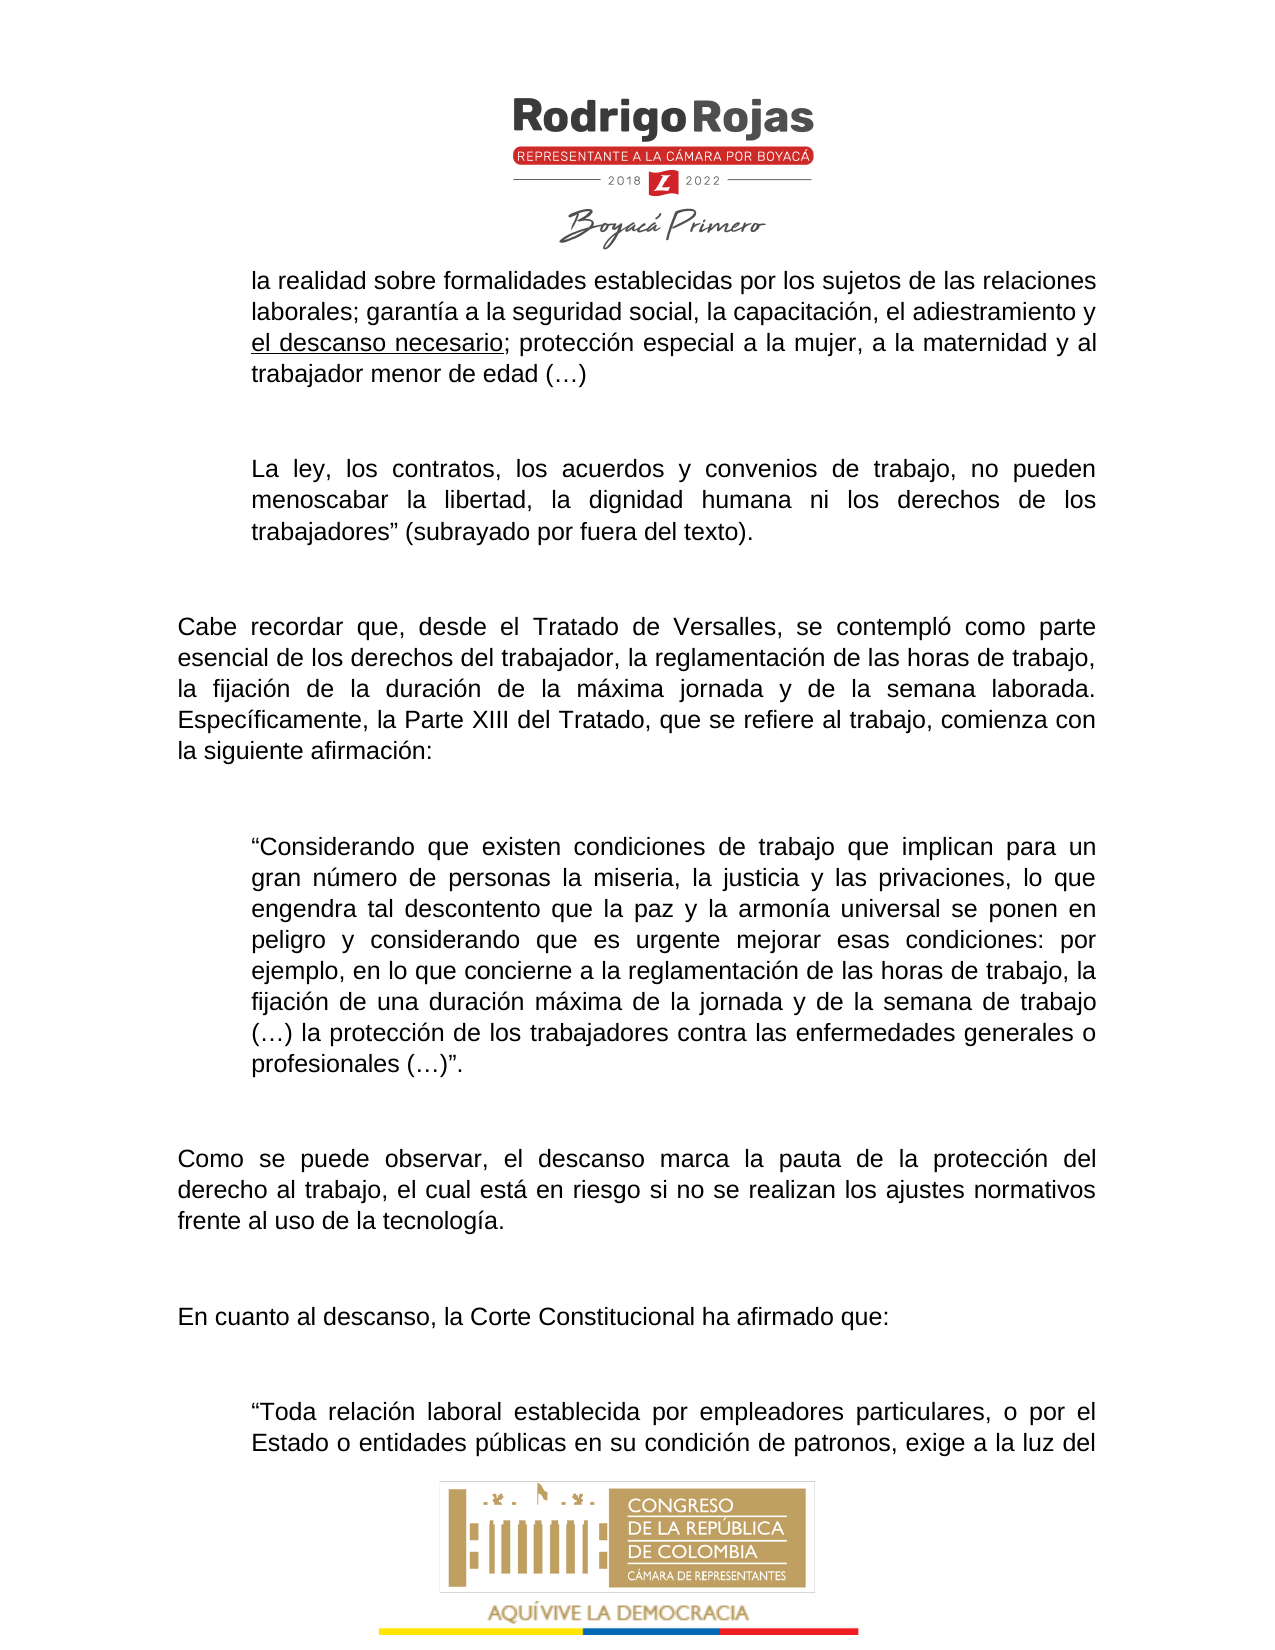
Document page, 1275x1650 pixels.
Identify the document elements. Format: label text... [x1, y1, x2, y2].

text “Considerando que existen condiciones de trabajo que implican para un gran número de personas la miseria, la justicia y las privaciones, lo que engendra tal descontento que la paz y la armonía universal se ponen en peligro y considerando que es urgente mejorar esas condiciones: por ejemplo, en lo que concierne a la reglamentación de las horas de trabajo, la fijación de una duración máxima de la jornada y de la semana de trabajo (…) la protección de los trabajadores contra las enfermedades generales o profesionales (…)”. [251, 831, 1098, 1077]
picture [378, 1601, 859, 1635]
text En cuanto al descanso, la Corte Constitucional ha afirmado que: [177, 1302, 1098, 1330]
text Como se puede observar, el descanso marca la pauta de la protección del derecho al trabajo, el cual está en riesgo si no se realizan los ajustes normativos frente al uso de la tecnología. [177, 1144, 1098, 1235]
picture [496, 74, 832, 256]
text Cabe recordar que, desde el Tratado de Versalles, se contempló como parte esencial de los derechos del trabajador, la reglamentación de las horas de trabajo, la fijación de la duración de la máxima jornada y de la semana laborada. Específicamente, la Parte XIII del Tratado, que se refiere al trabajo, comienza con la siguiente afirmación: [177, 612, 1098, 765]
picture [439, 1481, 815, 1593]
text La ley, los contratos, los acuerdos y convenios de trabajo, no pueden menoscabar la libertad, la dignidad humana ni los derechos de los trabajadores” (subrayado por fuera del texto). [251, 454, 1098, 545]
